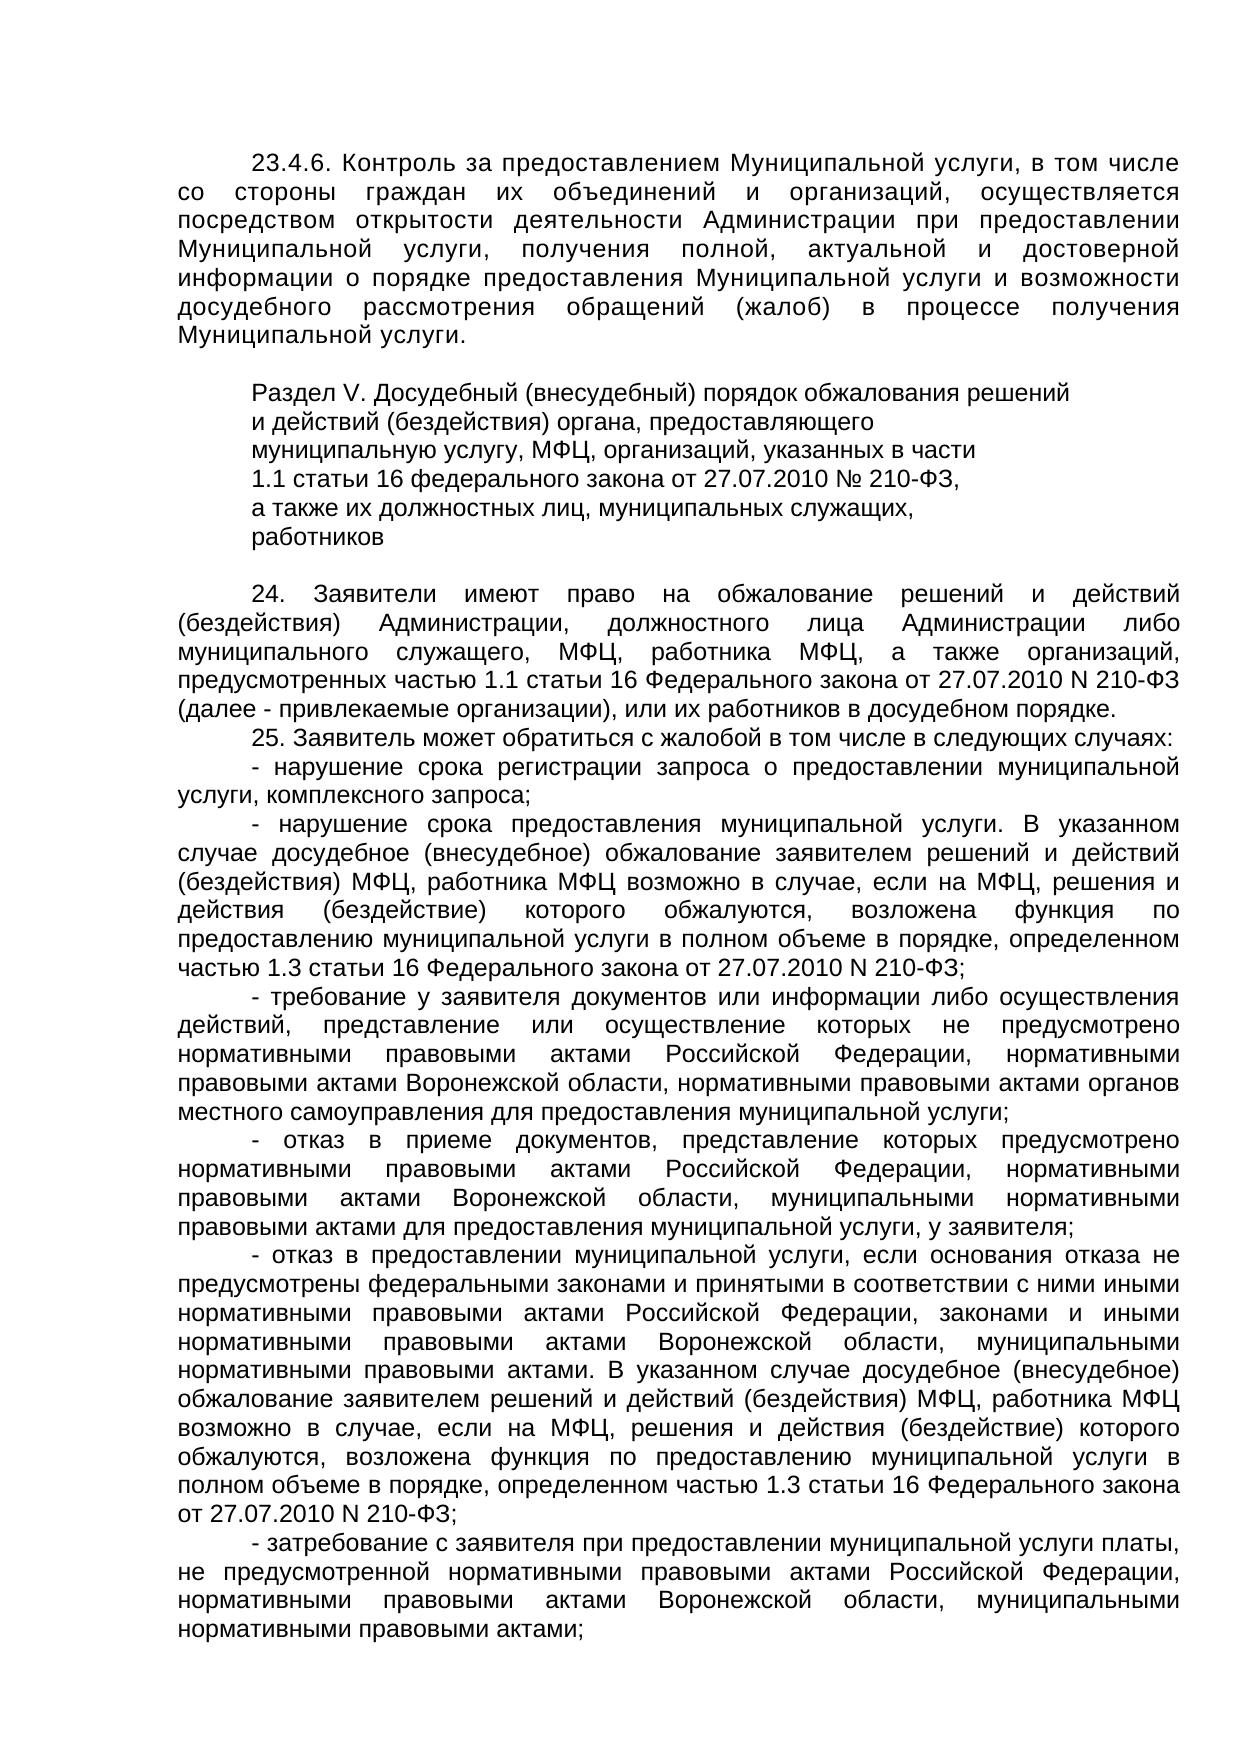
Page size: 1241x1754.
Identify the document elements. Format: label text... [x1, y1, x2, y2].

text Раздел V. Досудебный (внесудебный) порядок обжалования решений [177, 378, 1181, 406]
text - требование у заявителя документов или информации либо осуществления действий, представление или осуществление которых не предусмотрено нормативными правовыми актами Российской Федерации, нормативными правовыми актами Воронежской области, нормативными правовыми актами органов местного самоуправления для предоставления муниципальной услуги; [177, 981, 1181, 1125]
text 1.1 статьи 16 федерального закона от 27.07.2010 № 210-ФЗ, [177, 464, 1181, 493]
text а также их должностных лиц, муниципальных служащих, [177, 493, 1181, 521]
text 23.4.6. Контроль за предоставлением Муниципальной услуги, в том числе со стороны граждан их объединений и организаций, осуществляется посредством открытости деятельности Администрации при предоставлении Муниципальной услуги, получения полной, актуальной и достоверной информации о порядке предоставления Муниципальной услуги и возможности досудебного рассмотрения обращений (жалоб) в процессе получения Муниципальной услуги. [177, 148, 1181, 349]
text и действий (бездействия) органа, предоставляющего [177, 406, 1181, 435]
text - затребование с заявителя при предоставлении муниципальной услуги платы, не предусмотренной нормативными правовыми актами Российской Федерации, нормативными правовыми актами Воронежской области, муниципальными нормативными правовыми актами; [177, 1528, 1181, 1643]
text муниципальную услугу, МФЦ, организаций, указанных в части [177, 435, 1181, 464]
text - нарушение срока предоставления муниципальной услуги. В указанном случае досудебное (внесудебное) обжалование заявителем решений и действий (бездействия) МФЦ, работника МФЦ возможно в случае, если на МФЦ, решения и действия (бездействие) которого обжалуются, возложена функция по предоставлению муниципальной услуги в полном объеме в порядке, определенном частью 1.3 статьи 16 Федерального закона от 27.07.2010 N 210-ФЗ; [177, 809, 1181, 981]
text 25. Заявитель может обратиться с жалобой в том числе в следующих случаях: [177, 723, 1181, 751]
text 24. Заявители имеют право на обжалование решений и действий (бездействия) Администрации, должностного лица Администрации либо муниципального служащего, МФЦ, работника МФЦ, а также организаций, предусмотренных частью 1.1 статьи 16 Федерального закона от 27.07.2010 N 210-ФЗ (далее - привлекаемые организации), или их работников в досудебном порядке. [177, 579, 1181, 723]
text - отказ в приеме документов, представление которых предусмотрено нормативными правовыми актами Российской Федерации, нормативными правовыми актами Воронежской области, муниципальными нормативными правовыми актами для предоставления муниципальной услуги, у заявителя; [177, 1125, 1181, 1240]
text - отказ в предоставлении муниципальной услуги, если основания отказа не предусмотрены федеральными законами и принятыми в соответствии с ними иными нормативными правовыми актами Российской Федерации, законами и иными нормативными правовыми актами Воронежской области, муниципальными нормативными правовыми актами. В указанном случае досудебное (внесудебное) обжалование заявителем решений и действий (бездействия) МФЦ, работника МФЦ возможно в случае, если на МФЦ, решения и действия (бездействие) которого обжалуются, возложена функция по предоставлению муниципальной услуги в полном объеме в порядке, определенном частью 1.3 статьи 16 Федерального закона от 27.07.2010 N 210-ФЗ; [177, 1240, 1181, 1528]
text - нарушение срока регистрации запроса о предоставлении муниципальной услуги, комплексного запроса; [177, 751, 1181, 809]
text работников [177, 521, 1181, 550]
